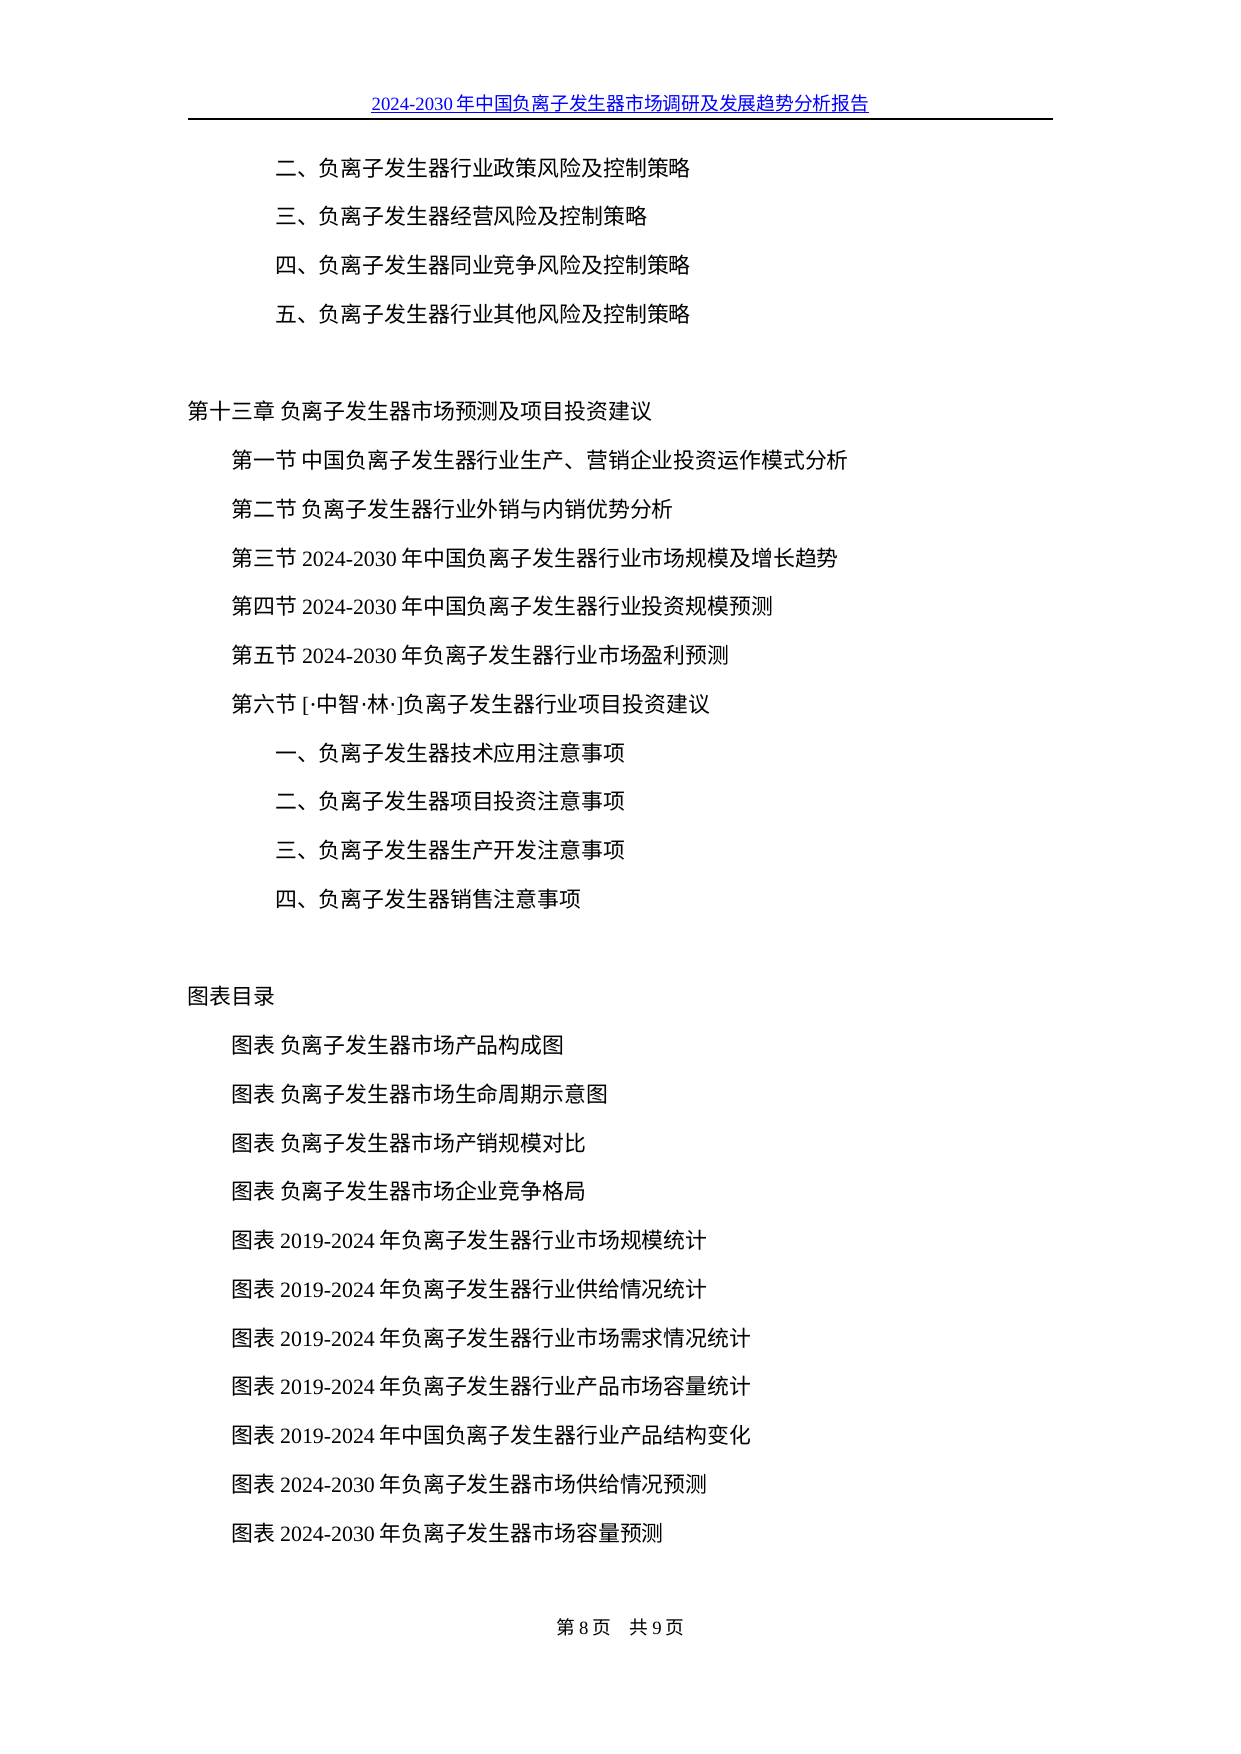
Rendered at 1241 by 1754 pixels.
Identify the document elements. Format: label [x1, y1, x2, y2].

text [187, 150, 1053, 1548]
